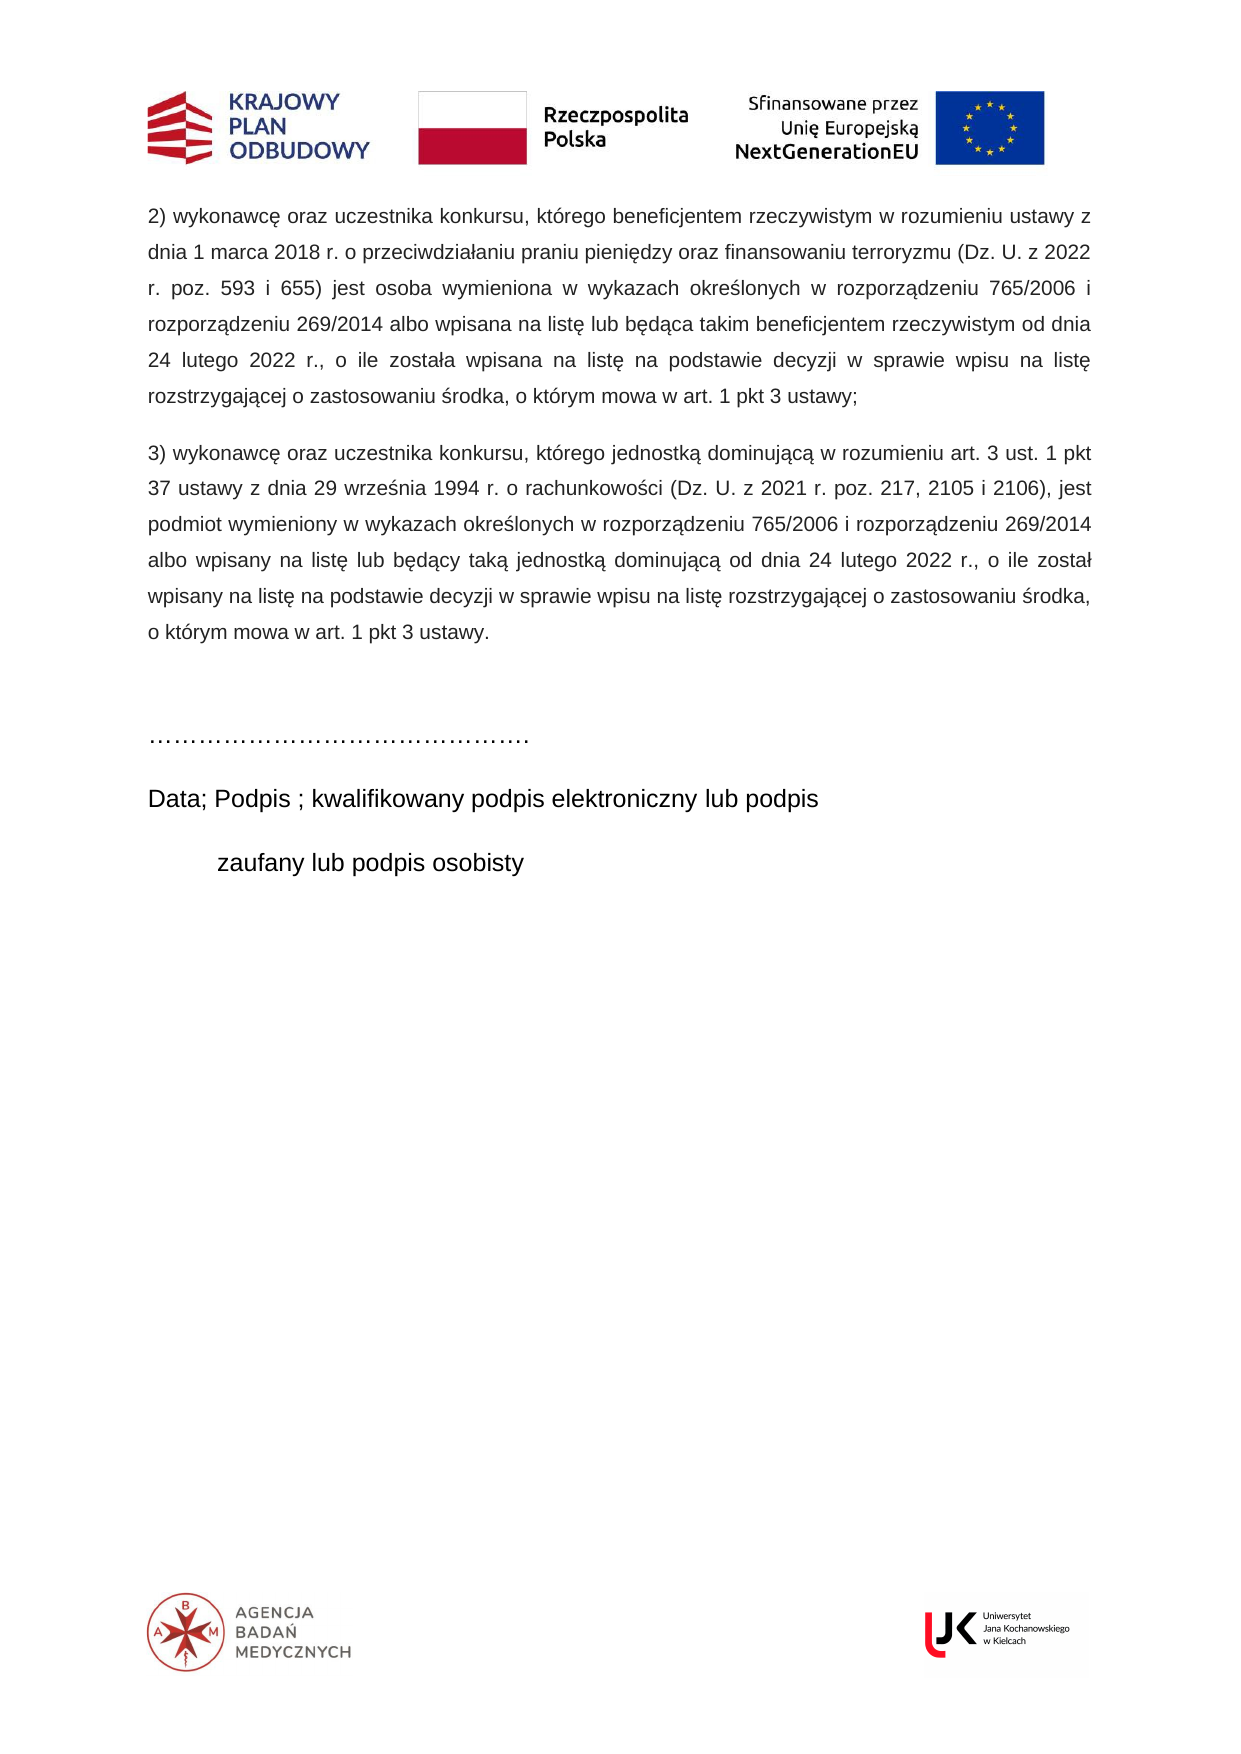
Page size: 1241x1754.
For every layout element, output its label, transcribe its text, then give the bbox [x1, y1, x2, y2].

picture [146, 1592, 354, 1676]
picture [147, 91, 1048, 176]
text zaufany lub podpis osobisty [148, 848, 1093, 877]
text Data; Podpis ; kwalifikowany podpis elektroniczny lub podpis [148, 784, 1093, 813]
text 3) wykonawcę oraz uczestnika konkursu, którego jednostką dominującą w rozumieniu art. 3 ust. 1 pkt 37 ustawy z dnia 29 września 1994 r. o rachunkowości (Dz. U. z 2021 r. poz. 217, 2105 i 2106), jest podmiot wymieniony w wykazach określonych w rozporządzeniu 765/2006 i rozporządzeniu 269/2014 albo wpisany na listę lub będący taką jednostką dominującą od dnia 24 lutego 2022 r., o ile został wpisany na listę na podstawie decyzji w sprawie wpisu na listę rozstrzygającej o zastosowaniu środka, o którym mowa w art. 1 pkt 3 ustawy. [148, 440, 1093, 644]
picture [924, 1592, 1089, 1678]
text 2) wykonawcę oraz uczestnika konkursu, którego beneficjentem rzeczywistym w rozumieniu ustawy z dnia 1 marca 2018 r. o przeciwdziałaniu praniu pieniędzy oraz finansowaniu terroryzmu (Dz. U. z 2022 r. poz. 593 i 655) jest osoba wymieniona w wykazach określonych w rozporządzeniu 765/2006 i rozporządzeniu 269/2014 albo wpisana na listę lub będąca takim beneficjentem rzeczywistym od dnia 24 lutego 2022 r., o ile została wpisana na listę na podstawie decyzji w sprawie wpisu na listę rozstrzygającej o zastosowaniu środka, o którym mowa w art. 1 pkt 3 ustawy; [148, 204, 1093, 407]
text ………………………………………. [148, 720, 1093, 749]
